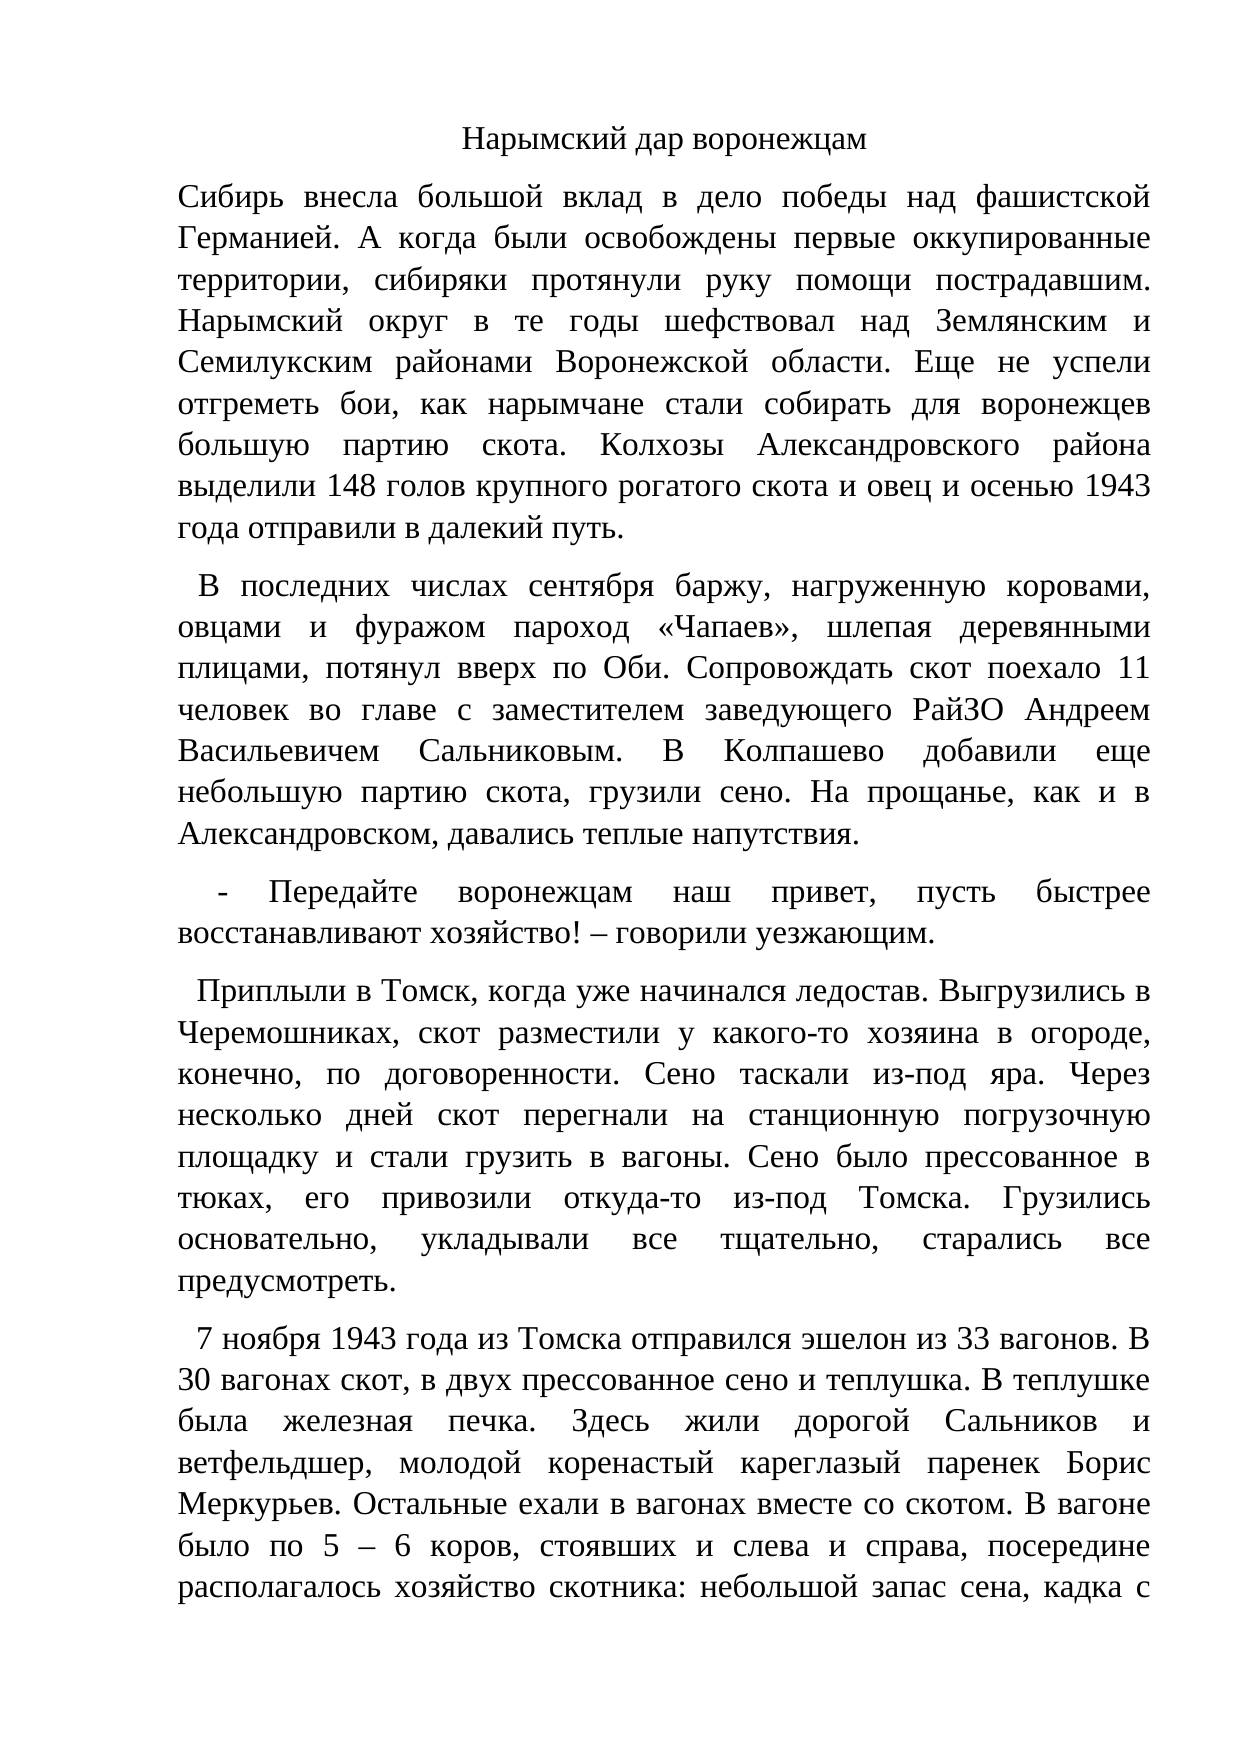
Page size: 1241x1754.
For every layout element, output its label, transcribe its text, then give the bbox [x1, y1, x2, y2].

text Сибирь внесла большой вклад в дело победы над фашистской Германией. А когда были освобождены первые оккупированные территории, сибиряки протянули руку помощи пострадавшим. Нарымский округ в те годы шефствовал над Землянским и Семилукским районами Воронежской области. Еще не успели отгреметь бои, как нарымчане стали собирать для воронежцев большую партию скота. Колхозы Александровского района выделили 148 голов крупного рогатого скота и овец и осенью 1943 года отправили в далекий путь. [177, 176, 1152, 545]
text Приплыли в Томск, когда уже начинался ледостав. Выгрузились в Черемошниках, скот разместили у какого-то хозяина в огороде, конечно, по договоренности. Сено таскали из-под яра. Через несколько дней скот перегнали на станционную погрузочную площадку и стали грузить в вагоны. Сено было прессованное в тюках, его привозили откуда-то из-под Томска. Грузились основательно, укладывали все тщательно, старались все предусмотреть. [177, 971, 1152, 1298]
text В последних числах сентября баржу, нагруженную коровами, овцами и фуражом пароход «Чапаев», шлепая деревянными плицами, потянул вверх по Оби. Сопровождать скот поехало 11 человек во главе с заместителем заведующего РайЗО Андреем Васильевичем Сальниковым. В Колпашево добавили еще небольшую партию скота, грузили сено. На прощанье, как и в Александровском, давались теплые напутствия. [177, 565, 1152, 851]
text Нарымский дар воронежцам [177, 118, 1152, 156]
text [177, 1318, 1152, 1604]
text - Передайте воронежцам наш привет, пусть быстрее восстанавливают хозяйство! – говорили уезжающим. [177, 871, 1152, 951]
